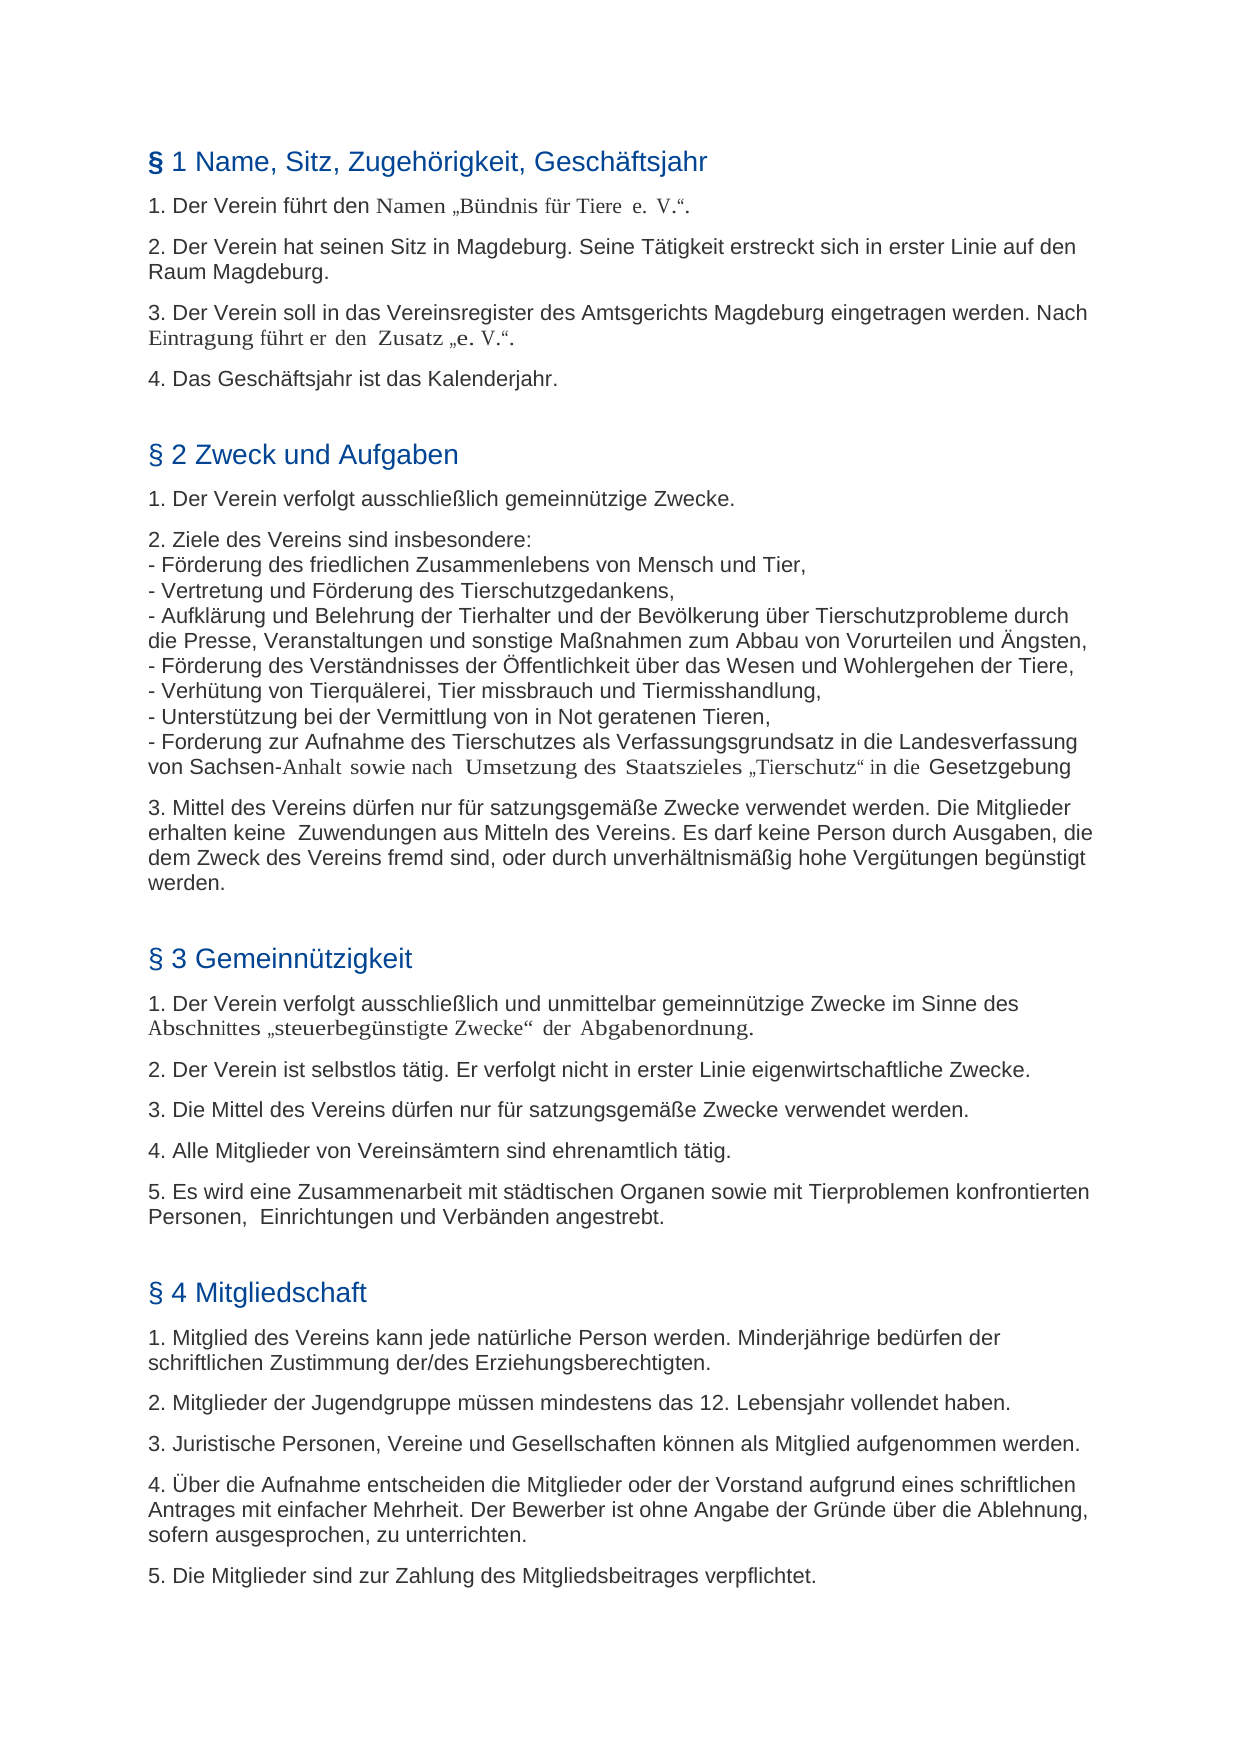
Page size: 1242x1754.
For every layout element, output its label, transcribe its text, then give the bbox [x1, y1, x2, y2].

text § 1 Name, Sitz, Zugehörigkeit, Geschäftsjahr [148, 145, 1106, 178]
text Abschnittes „steuerbegünstigte Zwecke“ der Abgabenordnung. [148, 1016, 1106, 1041]
text - Forderung zur Aufnahme des Tierschutzes als Verfassungsgrundsatz in die Landesverfassung von Sachsen-Anhalt sowie nach Umsetzung des Staatszieles „Tierschutz“ in die Gesetzgebung [148, 729, 1084, 779]
text 5. Die Mitglieder sind zur Zahlung des Mitgliedsbeitrages verpflichtet. [148, 1563, 1106, 1588]
text 4. Über die Aufnahme entscheiden die Mitglieder oder der Vorstand aufgrund eines schriftlichen Antrages mit einfacher Mehrheit. Der Bewerber ist ohne Angabe der Gründe über die Ablehnung, sofern ausgesprochen, zu unterrichten. [148, 1472, 1095, 1547]
text 3. Juristische Personen, Vereine und Gesellschaften können als Mitglied aufgenommen werden. [148, 1431, 1106, 1456]
text 4. Alle Mitglieder von Vereinsämtern sind ehrenamtlich tätig. [148, 1138, 1106, 1163]
text - Aufklärung und Belehrung der Tierhalter und der Bevölkerung über Tierschutzprobleme durch die Presse, Veranstaltungen und sonstige Maßnahmen zum Abbau von Vorurteilen und Ängsten, [148, 603, 1094, 653]
text Eintragung führt er den Zusatz „e. V.“. [148, 326, 1106, 351]
text 1. Mitglied des Vereins kann jede natürliche Person werden. Minderjährige bedürfen der schriftlichen Zustimmung der/des Erziehungsberechtigten. [148, 1325, 1006, 1375]
text - Vertretung und Förderung des Tierschutzgedankens, [148, 578, 1106, 603]
text § 4 Mitgliedschaft [148, 1276, 1106, 1309]
text § 3 Gemeinnützigkeit [148, 942, 1106, 974]
text 1. Der Verein verfolgt ausschließlich gemeinnützige Zwecke. [148, 486, 1106, 511]
text 2. Mitglieder der Jugendgruppe müssen mindestens das 12. Lebensjahr vollendet haben. [148, 1390, 1106, 1415]
text Raum Magdeburg. [148, 259, 1106, 284]
text - Förderung des Verständnisses der Öffentlichkeit über das Wesen und Wohlergehen der Tiere, [148, 653, 1106, 678]
text 3. Mittel des Vereins dürfen nur für satzungsgemäße Zwecke verwendet werden. Die Mitglieder erhalten keine Zuwendungen aus Mitteln des Vereins. Es darf keine Person durch Ausgaben, die dem Zweck des Vereins fremd sind, oder durch unverhältnismäßig hohe Vergütungen begünstigt werden. [148, 794, 1099, 895]
text 2. Der Verein hat seinen Sitz in Magdeburg. Seine Tätigkeit erstreckt sich in erster Linie auf den [148, 234, 1106, 259]
text 2. Der Verein ist selbstlos tätig. Er verfolgt nicht in erster Linie eigenwirtschaftliche Zwecke. [148, 1056, 1106, 1082]
text - Verhütung von Tierquälerei, Tier missbrauch und Tiermisshandlung, [148, 678, 1106, 703]
text 5. Es wird eine Zusammenarbeit mit städtischen Organen sowie mit Tierproblemen konfrontierten [148, 1179, 1106, 1204]
text 2. Ziele des Vereins sind insbesondere: [148, 527, 1106, 552]
text 3. Die Mittel des Vereins dürfen nur für satzungsgemäße Zwecke verwendet werden. [148, 1097, 1106, 1122]
text 4. Das Geschäftsjahr ist das Kalenderjahr. [148, 366, 1106, 391]
text § 2 Zweck und Aufgaben [148, 438, 1106, 471]
text 3. Der Verein soll in das Vereinsregister des Amtsgerichts Magdeburg eingetragen werden. Nach [148, 300, 1106, 326]
text - Förderung des friedlichen Zusammenlebens von Mensch und Tier, [148, 552, 1106, 578]
text Personen, Einrichtungen und Verbänden angestrebt. [148, 1204, 1106, 1229]
text 1. Der Verein führt den Namen „Bündnis für Tiere e. V.“. [148, 193, 1106, 219]
text - Unterstützung bei der Vermittlung von in Not geratenen Tieren, [148, 703, 1106, 729]
text 1. Der Verein verfolgt ausschließlich und unmittelbar gemeinnützige Zwecke im Sinne des [148, 990, 1106, 1016]
